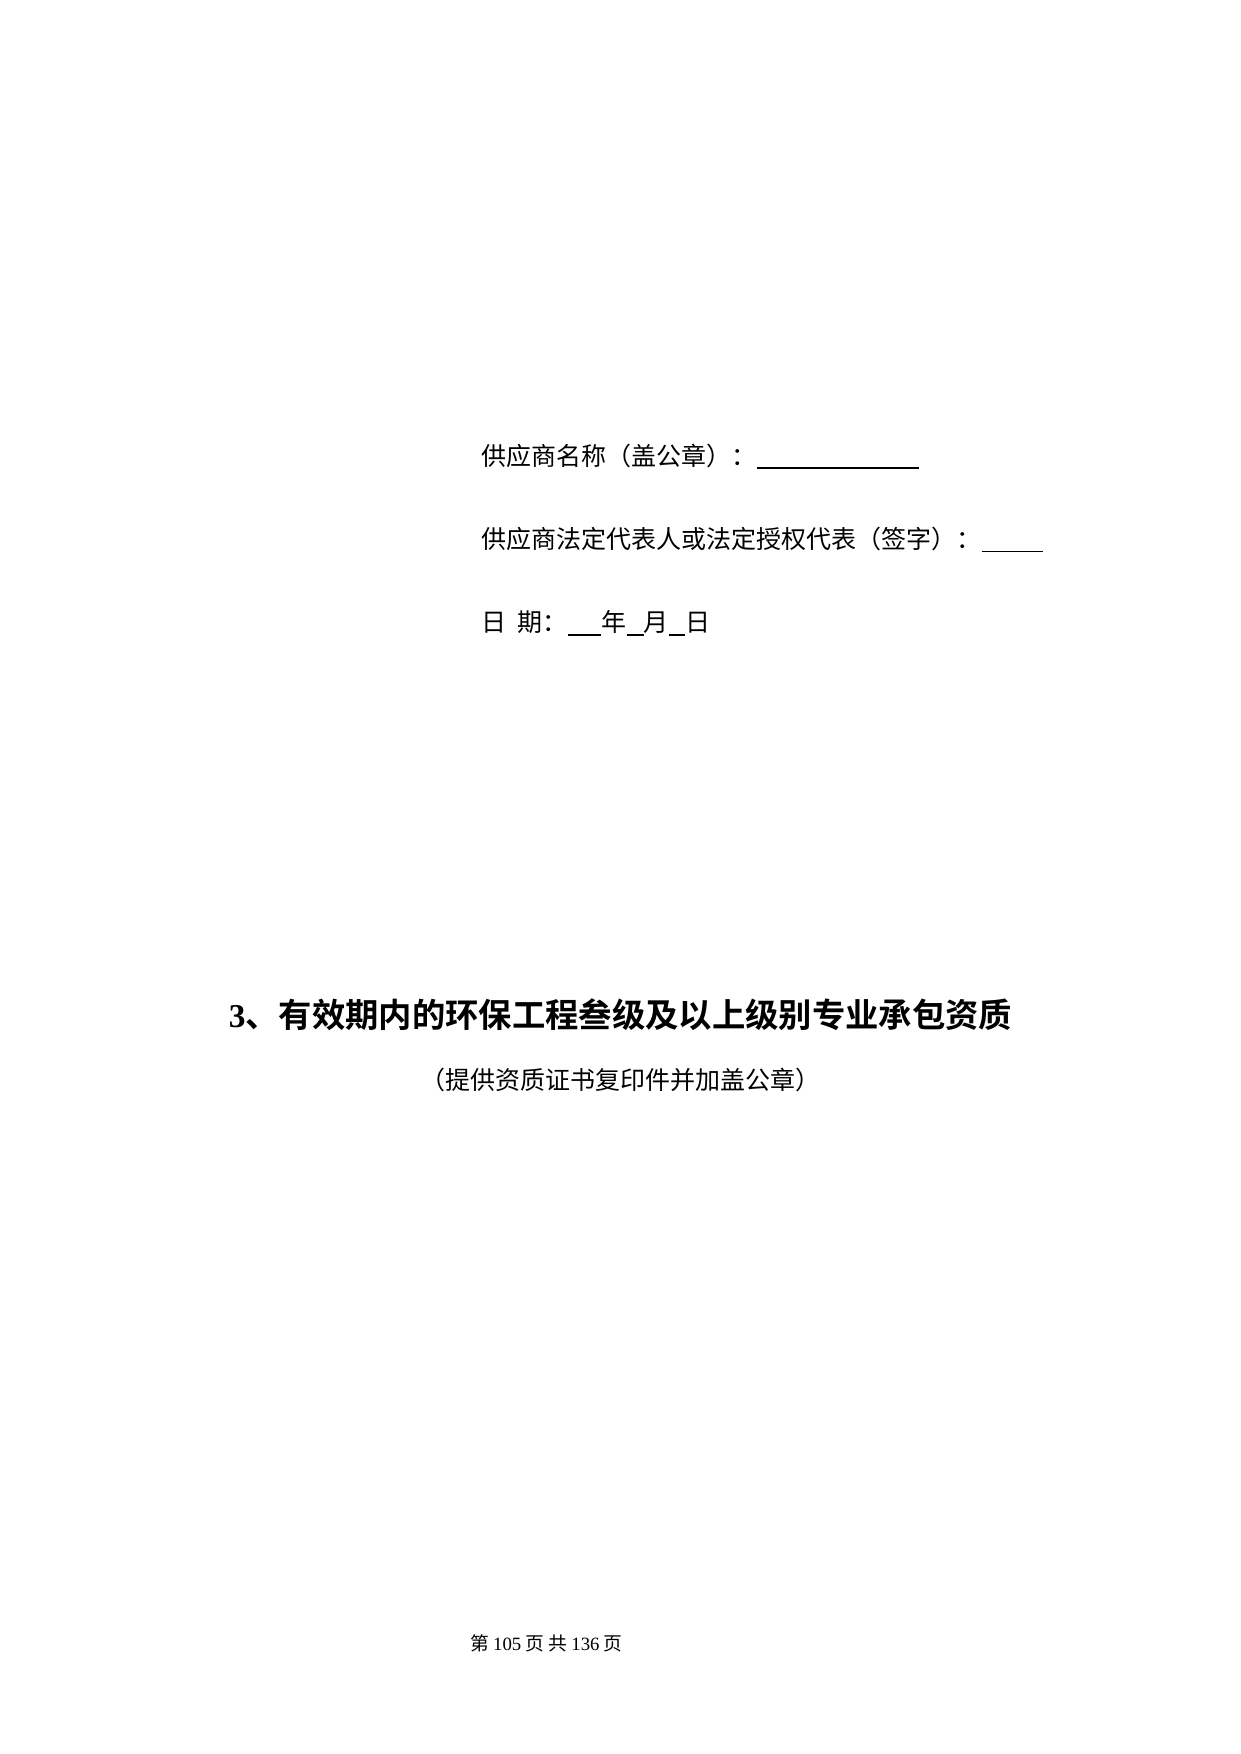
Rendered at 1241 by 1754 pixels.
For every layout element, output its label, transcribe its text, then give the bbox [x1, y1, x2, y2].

text （提供资质证书复印件并加盖公章） [112, 1046, 1128, 1111]
text 供应商法定代表人或法定授权代表（签字）： [112, 505, 1128, 570]
text 日 期： 年 月 日 [112, 588, 1128, 653]
text 3、有效期内的环保工程叁级及以上级别专业承包资质 [112, 981, 1128, 1046]
text 供应商名称（盖公章）： [112, 422, 1128, 487]
